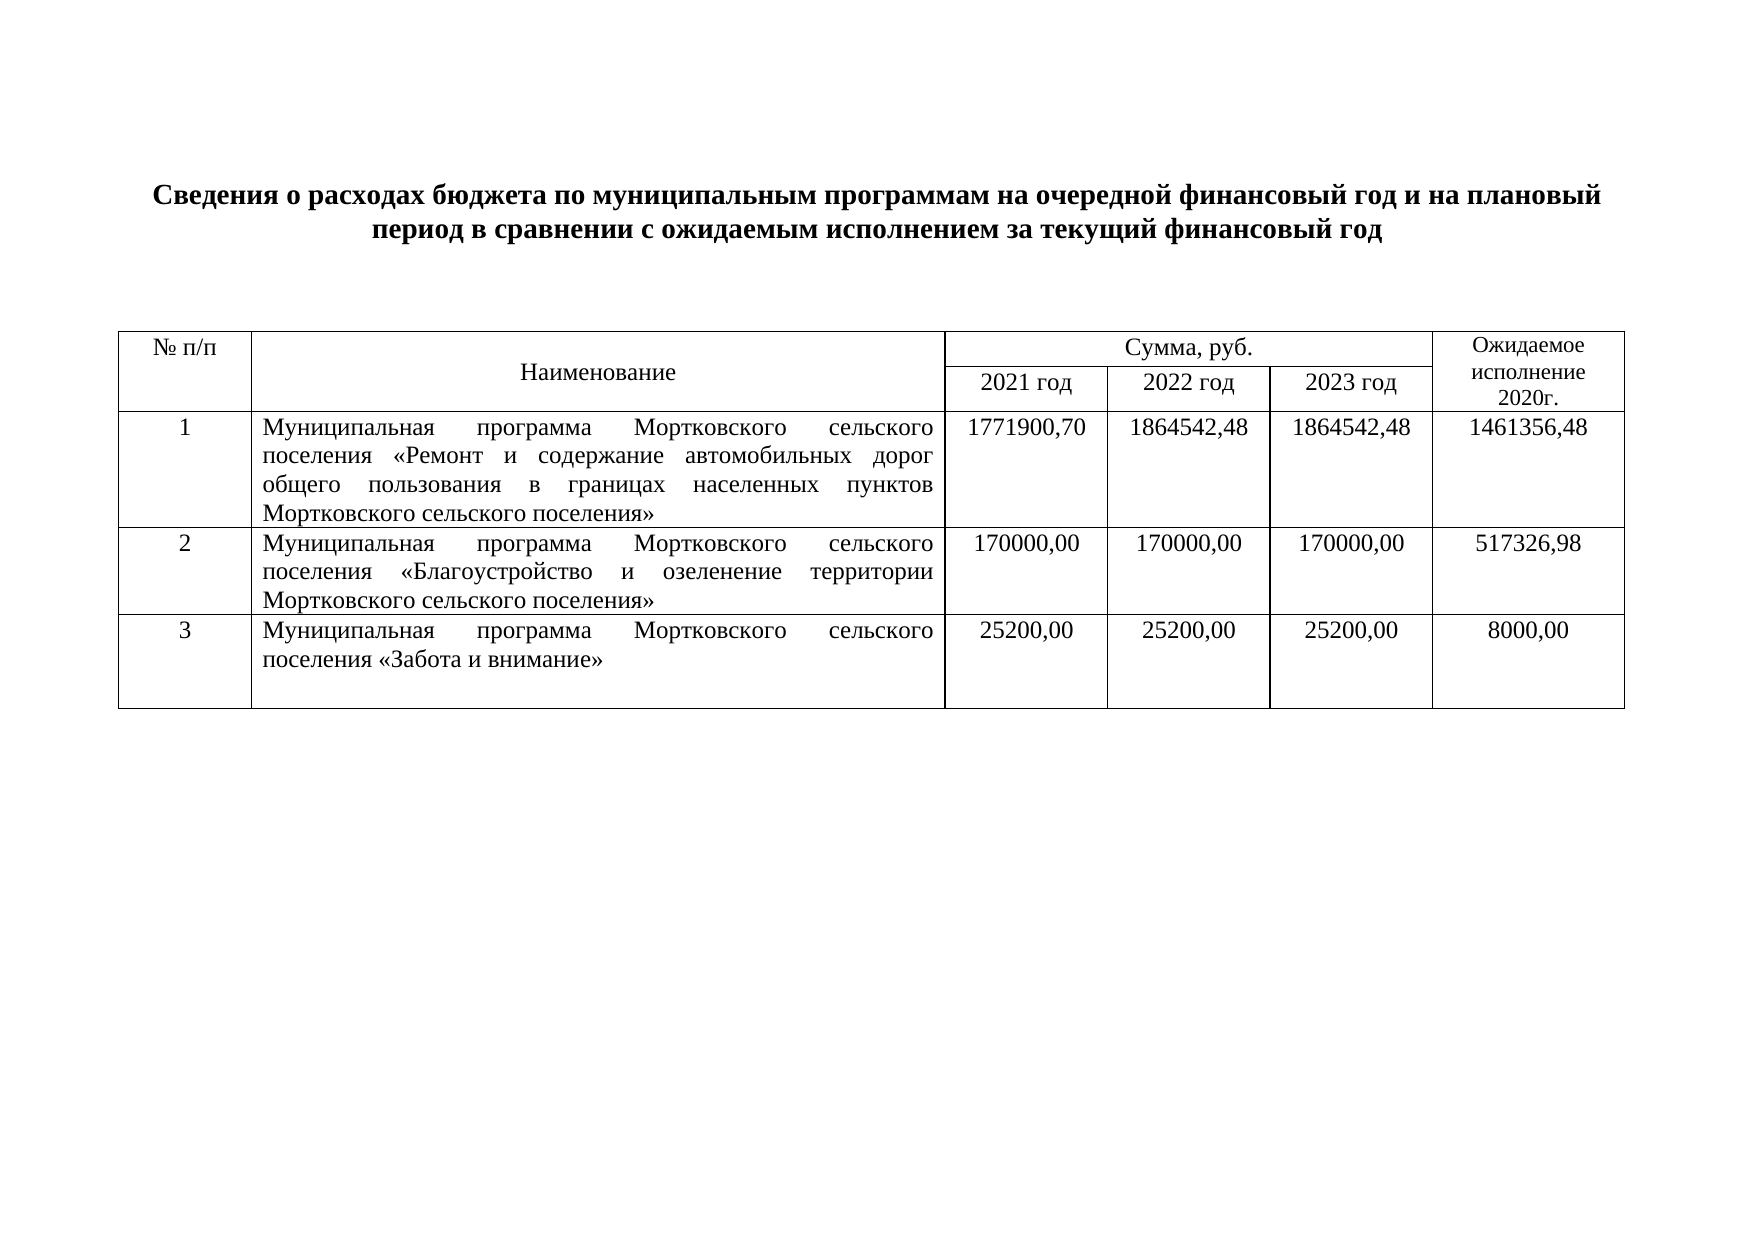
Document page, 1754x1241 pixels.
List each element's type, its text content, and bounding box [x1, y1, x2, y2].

table_cell 2021 год [946, 367, 1107, 411]
table_cell 170000,00 [946, 528, 1107, 614]
text Сведения о расходах бюджета по муниципальным программам на очередной финансовый год и на плановый период в сравнении с ожидаемым исполнением за текущий финансовый год [118, 177, 1636, 244]
table_cell 1 [119, 412, 251, 527]
table_cell 25200,00 [946, 615, 1107, 707]
table_cell 517326,98 [1433, 528, 1624, 614]
table_header Сумма, руб. [946, 332, 1432, 366]
table_header № п/п [119, 332, 251, 411]
table_cell 2022 год [1108, 367, 1269, 411]
table_cell 25200,00 [1271, 615, 1432, 707]
table_cell 1864542,48 [1108, 412, 1269, 527]
table_cell 2023 год [1271, 367, 1432, 411]
table_header Ожидаемое исполнение 2020г. [1433, 332, 1624, 411]
table_cell Муниципальная программа Мортковского сельского поселения «Ремонт и содержание автомобильных дорог общего пользования в границах населенных пунктов Мортковского сельского поселения» [252, 412, 944, 527]
table_cell 8000,00 [1433, 615, 1624, 707]
table_cell 25200,00 [1108, 615, 1269, 707]
table_cell Муниципальная программа Мортковского сельского поселения «Забота и внимание» [252, 615, 944, 707]
table_cell 1864542,48 [1271, 412, 1432, 527]
table_cell Муниципальная программа Мортковского сельского поселения «Благоустройство и озеленение территории Мортковского сельского поселения» [252, 528, 944, 614]
table_cell 3 [119, 615, 251, 707]
table_header Наименование [252, 332, 944, 411]
table_cell 170000,00 [1108, 528, 1269, 614]
table_cell 1771900,70 [946, 412, 1107, 527]
table_cell 1461356,48 [1433, 412, 1624, 527]
table_cell 2 [119, 528, 251, 614]
table_cell 170000,00 [1271, 528, 1432, 614]
